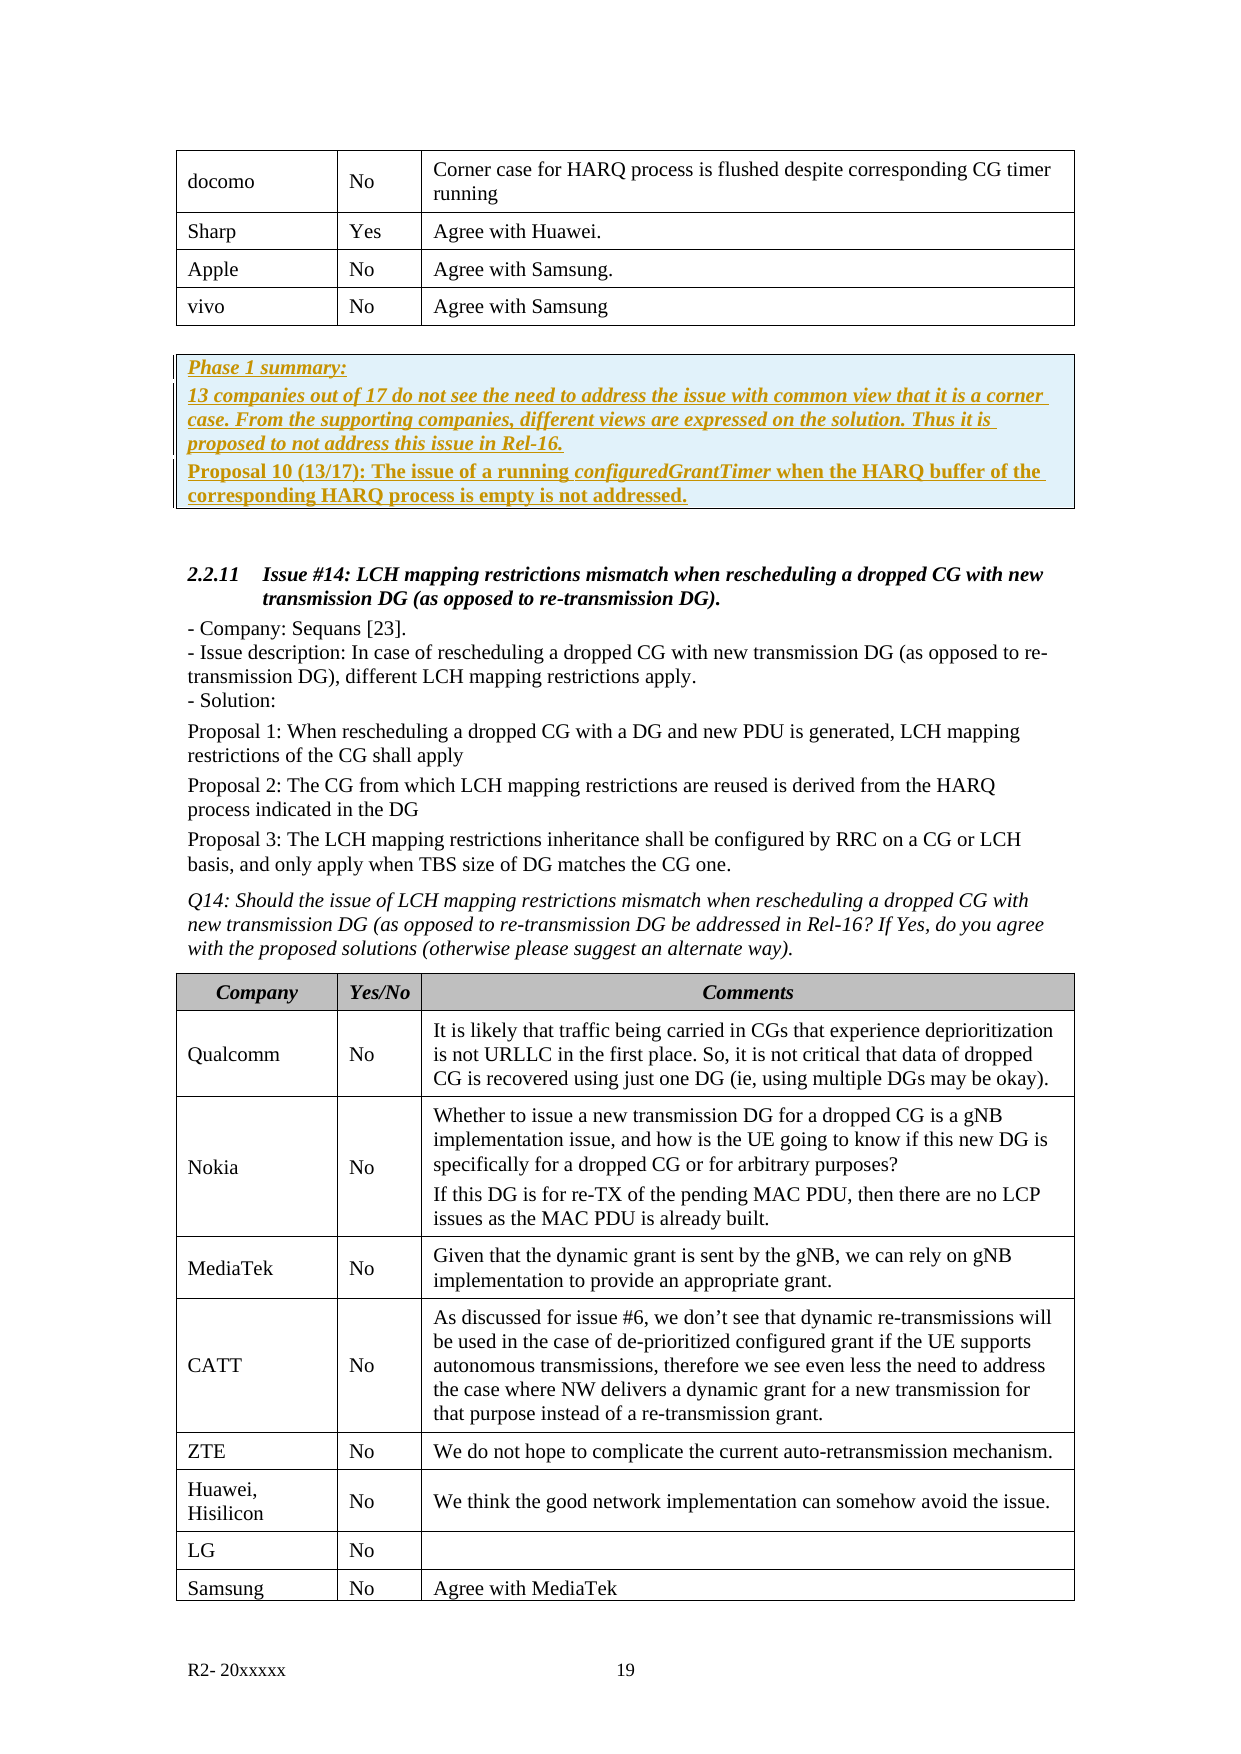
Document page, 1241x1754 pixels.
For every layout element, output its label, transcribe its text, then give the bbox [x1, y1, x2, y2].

text - Company: Sequans [23]. [187, 616, 1063, 640]
table_cell No [338, 1570, 421, 1600]
text - Solution: [187, 688, 1063, 712]
table_cell No [338, 1011, 421, 1096]
table_cell We do not hope to complicate the current auto-retransmission mechanism. [422, 1433, 1074, 1469]
table_cell No [338, 151, 421, 212]
table_cell Samsung [177, 1570, 337, 1600]
table_cell No [338, 1470, 421, 1531]
table_header Company [177, 974, 337, 1010]
text Proposal 1: When rescheduling a dropped CG with a DG and new PDU is generated, LCH mapping restrictions of the CG shall apply [187, 719, 1063, 767]
text Proposal 2: The CG from which LCH mapping restrictions are reused is derived from the HARQ process indicated in the DG [187, 773, 1063, 821]
text Q14: Should the issue of LCH mapping restrictions mismatch when rescheduling a dropped CG with new transmission DG (as opposed to re-transmission DG be addressed in Rel-16? If Yes, do you agree with the proposed solutions (otherwise please suggest an alternate way). [187, 888, 1063, 960]
table_cell Corner case for HARQ process is flushed despite corresponding CG timer running [422, 151, 1074, 212]
table_cell No [338, 1237, 421, 1298]
table_cell Apple [177, 250, 337, 287]
table_cell Whether to issue a new transmission DG for a dropped CG is a gNB implementation issue, and how is the UE going to know if this new DG is specifically for a dropped CG or for arbitrary purposes? If this DG is for re-TX of the pending MAC PDU, then there are no LCP issues as the MAC PDU is already built. [422, 1097, 1074, 1236]
table_cell CATT [177, 1299, 337, 1432]
table_cell Given that the dynamic grant is sent by the gNB, we can rely on gNB implementation to provide an appropriate grant. [422, 1237, 1074, 1298]
table_cell No [338, 1532, 421, 1568]
table_cell docomo [177, 151, 337, 212]
table_cell ZTE [177, 1433, 337, 1469]
table_cell MediaTek [177, 1237, 337, 1298]
table_cell LG [177, 1532, 337, 1568]
text Proposal 3: The LCH mapping restrictions inheritance shall be configured by RRC on a CG or LCH basis, and only apply when TBS size of DG matches the CG one. [187, 827, 1063, 876]
table_cell No [338, 1299, 421, 1432]
table_cell No [338, 250, 421, 287]
table_cell Agree with Samsung [422, 288, 1074, 324]
table_cell As discussed for issue #6, we don’t see that dynamic re-transmissions will be used in the case of de-prioritized configured grant if the UE supports autonomous transmissions, therefore we see even less the need to address the case where NW delivers a dynamic grant for a new transmission for that purpose instead of a re-transmission grant. [422, 1299, 1074, 1432]
table_cell Qualcomm [177, 1011, 337, 1096]
table_cell Agree with MediaTek [422, 1570, 1074, 1600]
table_cell Agree with Samsung. [422, 250, 1074, 287]
table_cell [422, 1532, 1074, 1568]
table_cell Yes [338, 213, 421, 249]
table_cell vivo [177, 288, 337, 324]
text - Issue description: In case of rescheduling a dropped CG with new transmission DG (as opposed to re-transmission DG), different LCH mapping restrictions apply. [187, 640, 1063, 688]
table_header Comments [422, 974, 1074, 1010]
table_cell No [338, 1433, 421, 1469]
table_cell Agree with Huawei. [422, 213, 1074, 249]
subtitle Issue #14: LCH mapping restrictions mismatch when rescheduling a dropped CG with new transmission DG (as opposed to re-transmission DG). [187, 562, 1063, 610]
table_cell It is likely that traffic being carried in CGs that experience deprioritization is not URLLC in the first place. So, it is not critical that data of dropped CG is recovered using just one DG (ie, using multiple DGs may be okay). [422, 1011, 1074, 1096]
table_cell No [338, 1097, 421, 1236]
table_cell Nokia [177, 1097, 337, 1236]
table_header Yes/No [338, 974, 421, 1010]
table_cell No [338, 288, 421, 324]
table_cell Huawei, Hisilicon [177, 1470, 337, 1531]
table_cell We think the good network implementation can somehow avoid the issue. [422, 1470, 1074, 1531]
table_cell Sharp [177, 213, 337, 249]
